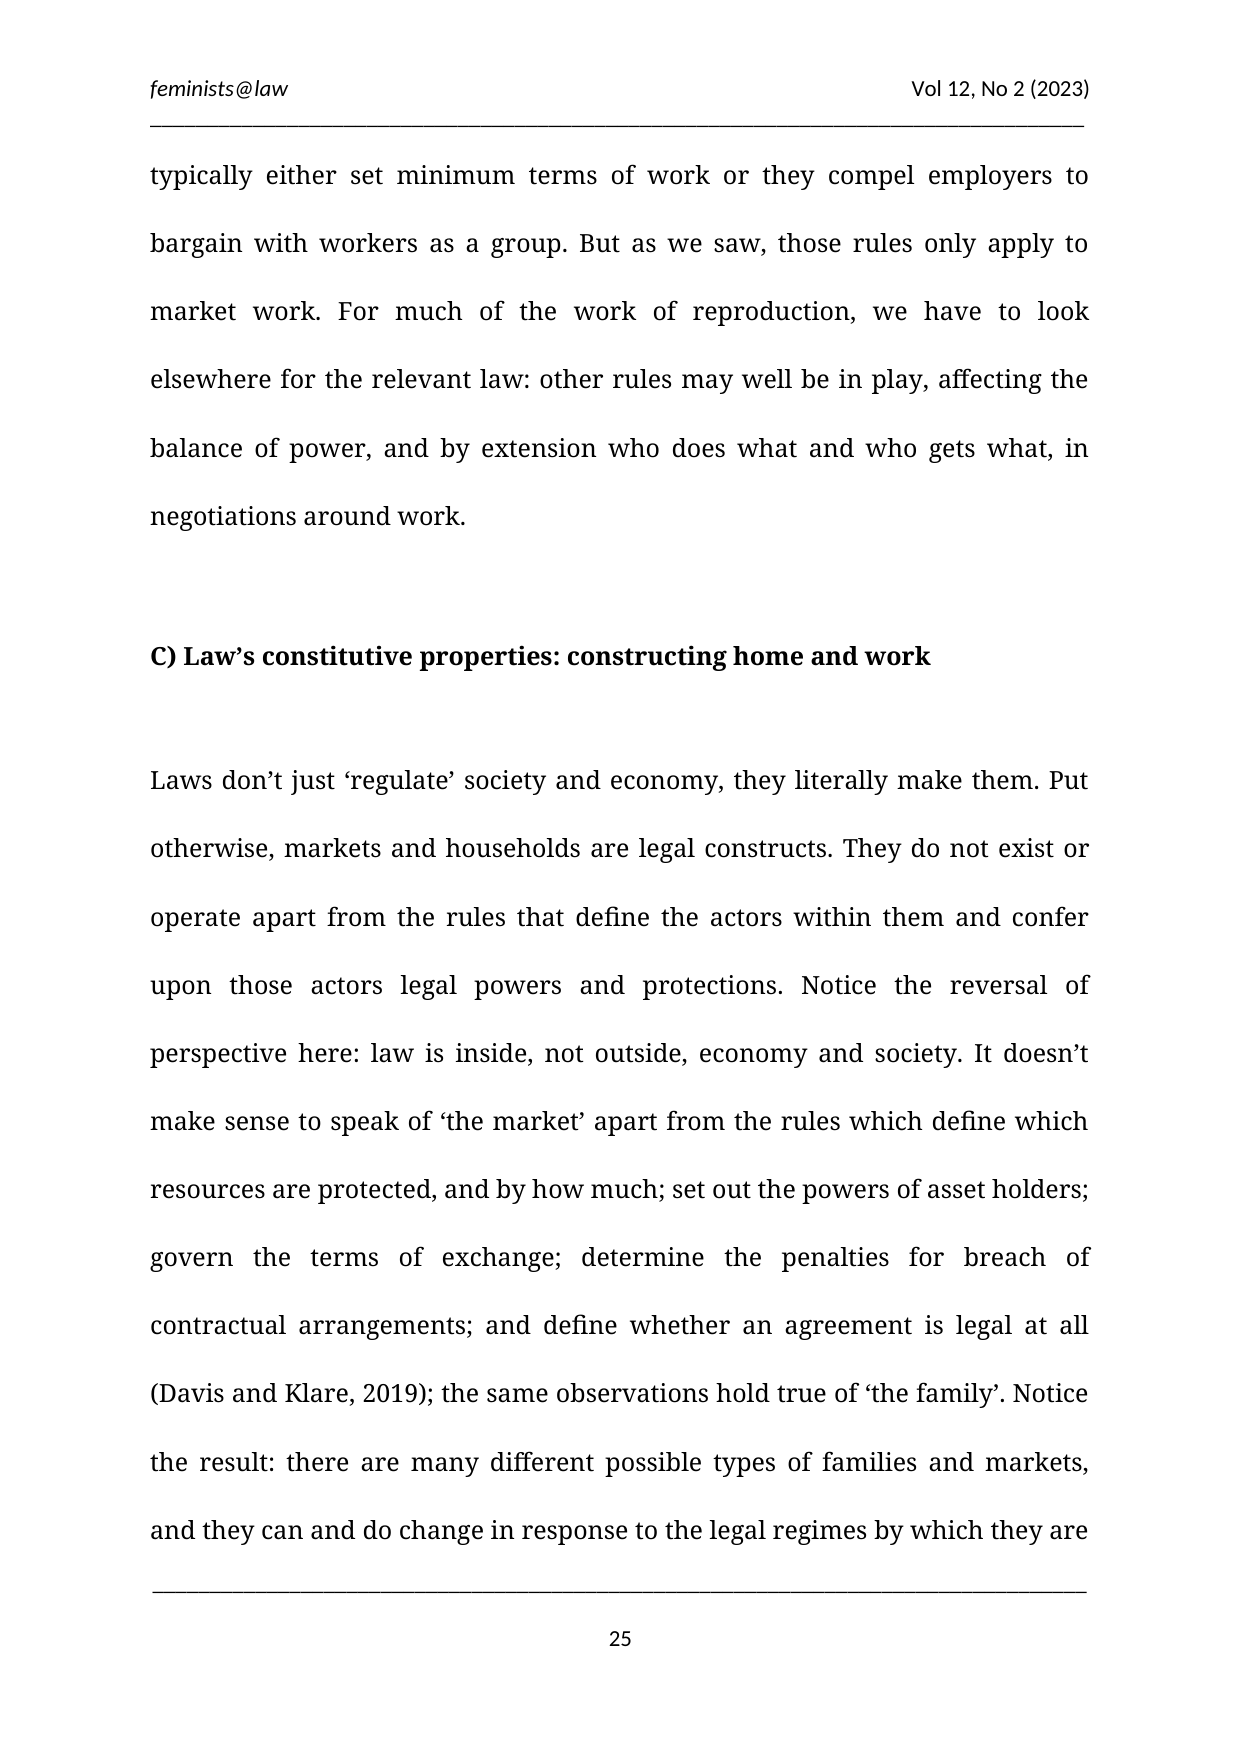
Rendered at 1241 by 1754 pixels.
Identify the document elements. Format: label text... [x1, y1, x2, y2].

subtitle C) Law’s constitutive properties: constructing home and work [150, 639, 1090, 673]
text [150, 763, 1090, 1546]
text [150, 158, 1090, 532]
